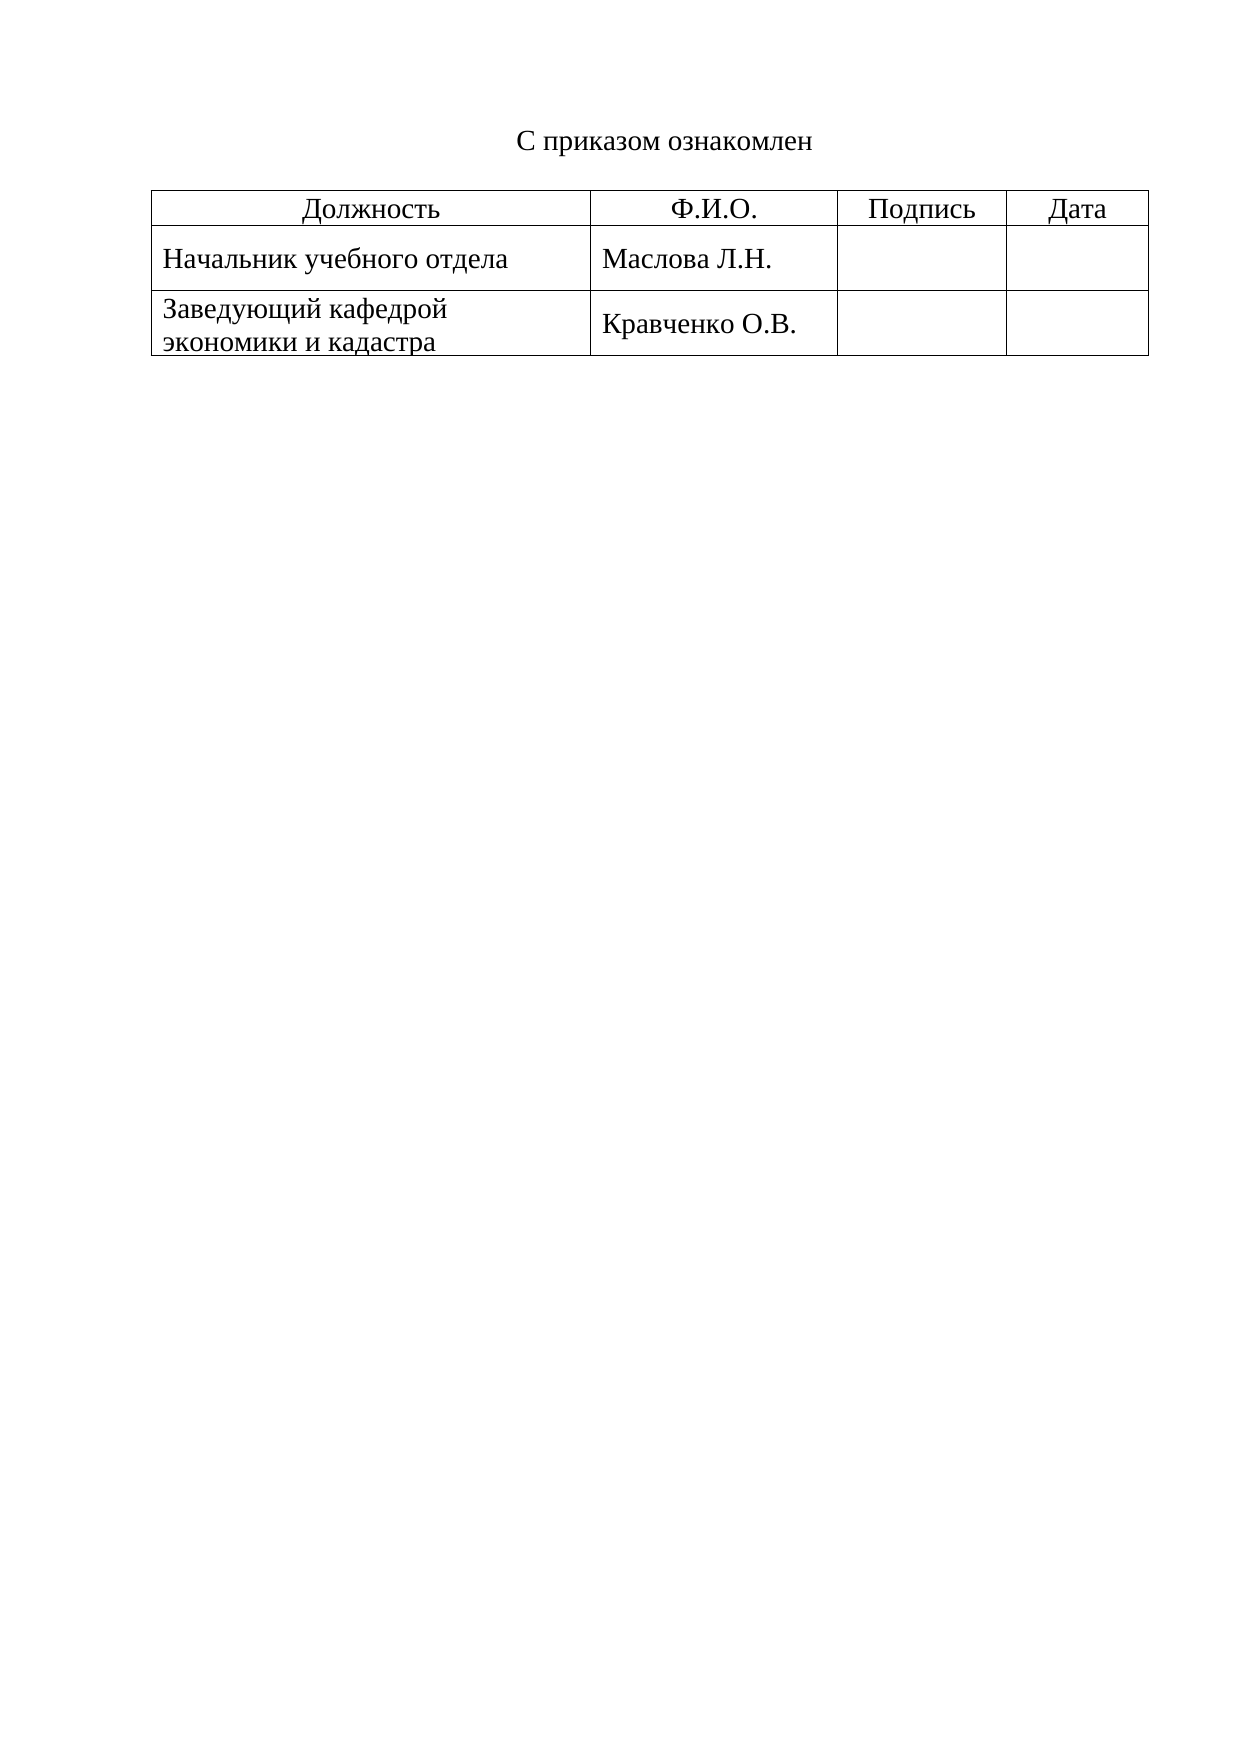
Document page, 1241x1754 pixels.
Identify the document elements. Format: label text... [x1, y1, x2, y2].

table_cell [838, 291, 1006, 355]
table_cell [1007, 226, 1148, 290]
text С приказом ознакомлен [162, 123, 1167, 157]
table_cell Начальник учебного отдела [152, 226, 590, 290]
table_header Подпись [838, 191, 1006, 225]
table_header Ф.И.О. [591, 191, 837, 225]
table_cell [1007, 291, 1148, 355]
table_header Дата [1007, 191, 1148, 225]
table_cell Маслова Л.Н. [591, 226, 837, 290]
table_header Должность [152, 191, 590, 225]
table_cell [838, 226, 1006, 290]
table_cell Кравченко О.В. [591, 291, 837, 355]
table_cell Заведующий кафедрой экономики и кадастра [152, 291, 590, 355]
